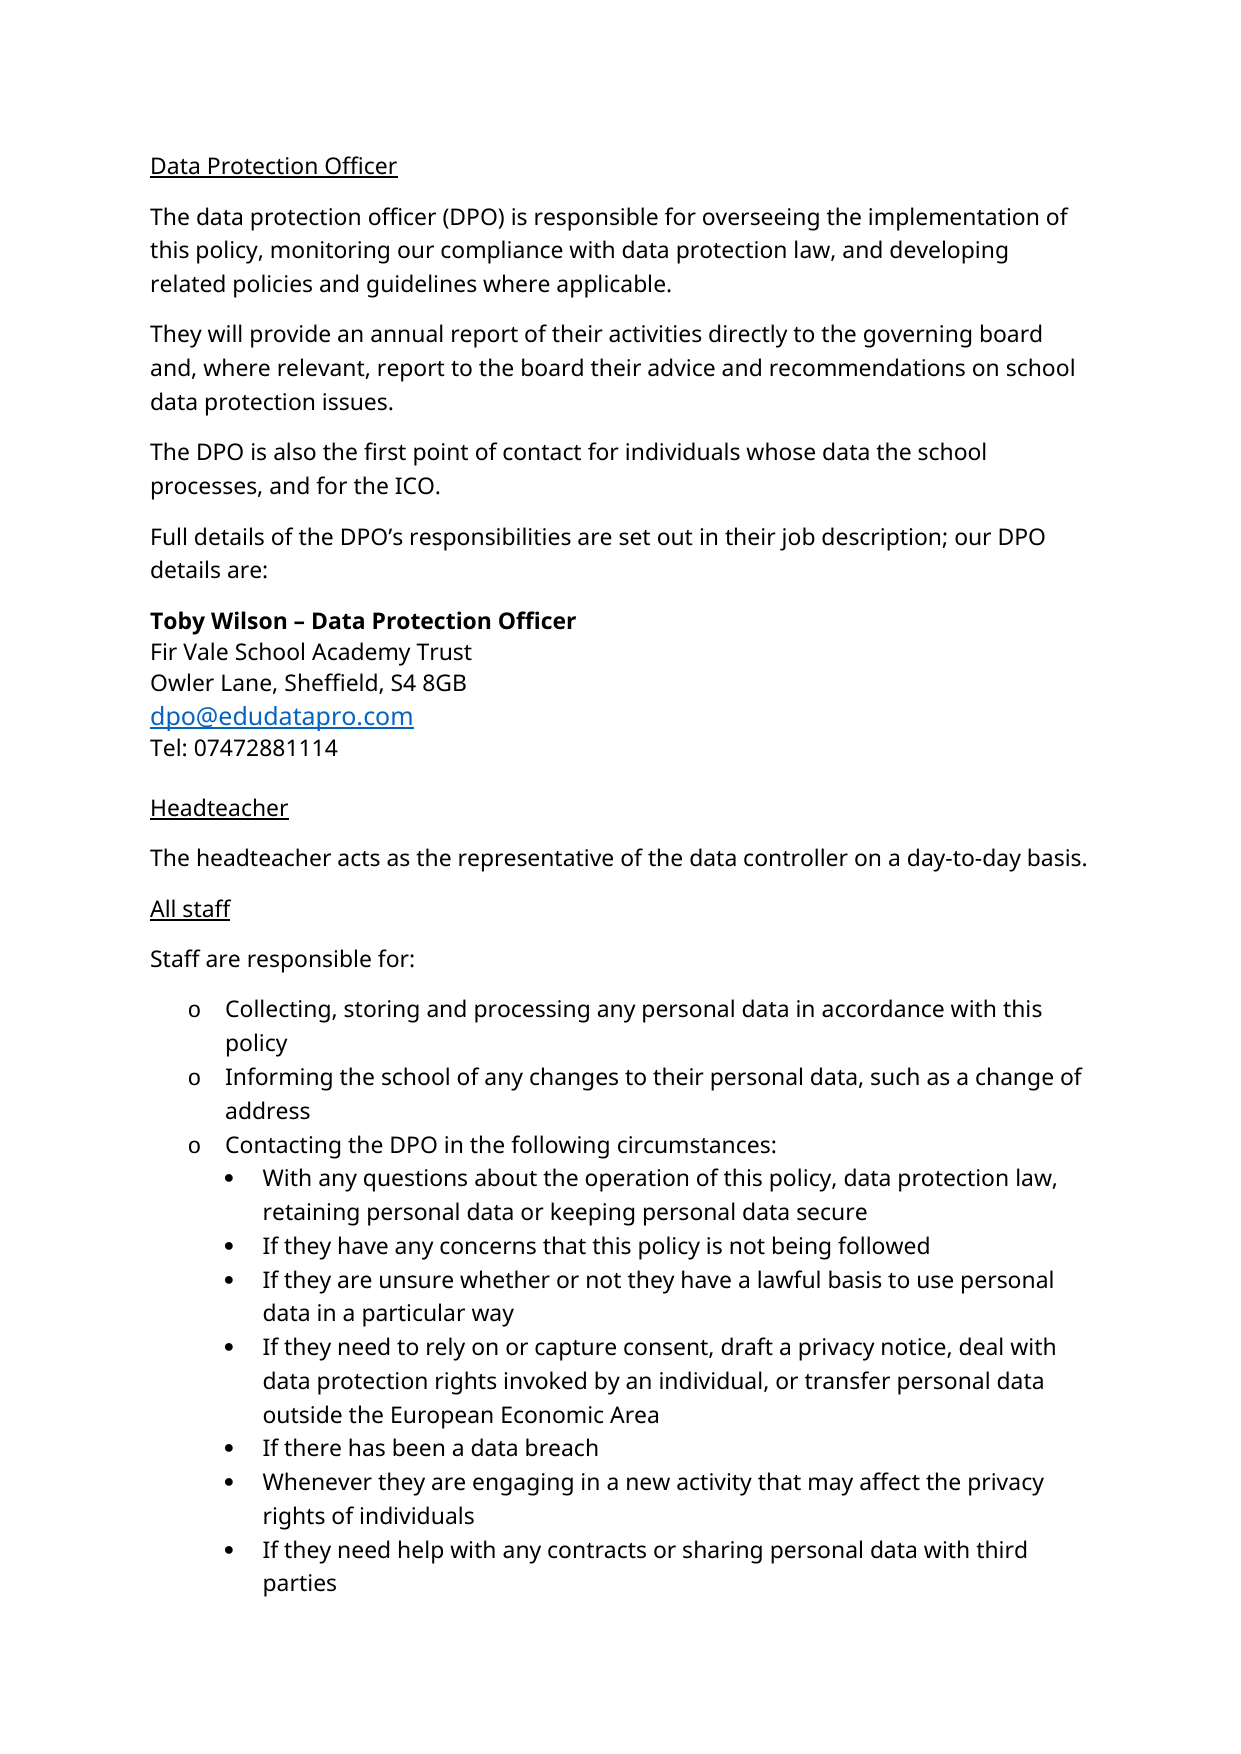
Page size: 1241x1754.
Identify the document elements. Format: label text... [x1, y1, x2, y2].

list Collecting, storing and processing any personal data in accordance with this policy [187, 993, 1090, 1058]
text Toby Wilson – Data Protection Officer [150, 604, 1090, 636]
list If there has been a data breach [225, 1432, 1090, 1464]
text They will provide an annual report of their activities directly to the governing board and, where relevant, report to the board their advice and recommendations on school data protection issues. [150, 318, 1090, 417]
list With any questions about the operation of this policy, data protection law, retaining personal data or keeping personal data secure [225, 1162, 1090, 1227]
text Owler Lane, Sheffield, S4 8GB [150, 667, 1090, 698]
list If they need help with any contracts or sharing personal data with third parties [225, 1534, 1090, 1599]
text dpo@edudatapro.com [150, 698, 1090, 732]
list If they have any concerns that this policy is not being followed [225, 1230, 1090, 1261]
text The data protection officer (DPO) is responsible for overseeing the implementation of this policy, monitoring our compliance with data protection law, and developing related policies and guidelines where applicable. [150, 200, 1090, 299]
text Full details of the DPO’s responsibilities are set out in their job description; our DPO details are: [150, 520, 1090, 585]
list If they are unsure whether or not they have a lawful basis to use personal data in a particular way [225, 1264, 1090, 1329]
text Headteacher [150, 792, 1090, 823]
text Fir Vale School Academy Trust [150, 636, 1090, 667]
text Data Protection Officer [150, 150, 1090, 181]
list Informing the school of any changes to their personal data, such as a change of address [187, 1061, 1090, 1126]
text The DPO is also the first point of contact for individuals whose data the school processes, and for the ICO. [150, 436, 1090, 501]
text The headteacher acts as the representative of the data controller on a day-to-day basis. [150, 842, 1090, 873]
list Contacting the DPO in the following circumstances: [187, 1128, 1090, 1160]
list Whenever they are engaging in a new activity that may affect the privacy rights of individuals [225, 1466, 1090, 1531]
list If they need to rely on or capture consent, draft a privacy notice, deal with data protection rights invoked by an individual, or transfer personal data outside the European Economic Area [225, 1331, 1090, 1430]
text All staff [150, 892, 1090, 924]
text Staff are responsible for: [150, 943, 1090, 974]
text Tel: 07472881114 [150, 732, 1090, 764]
